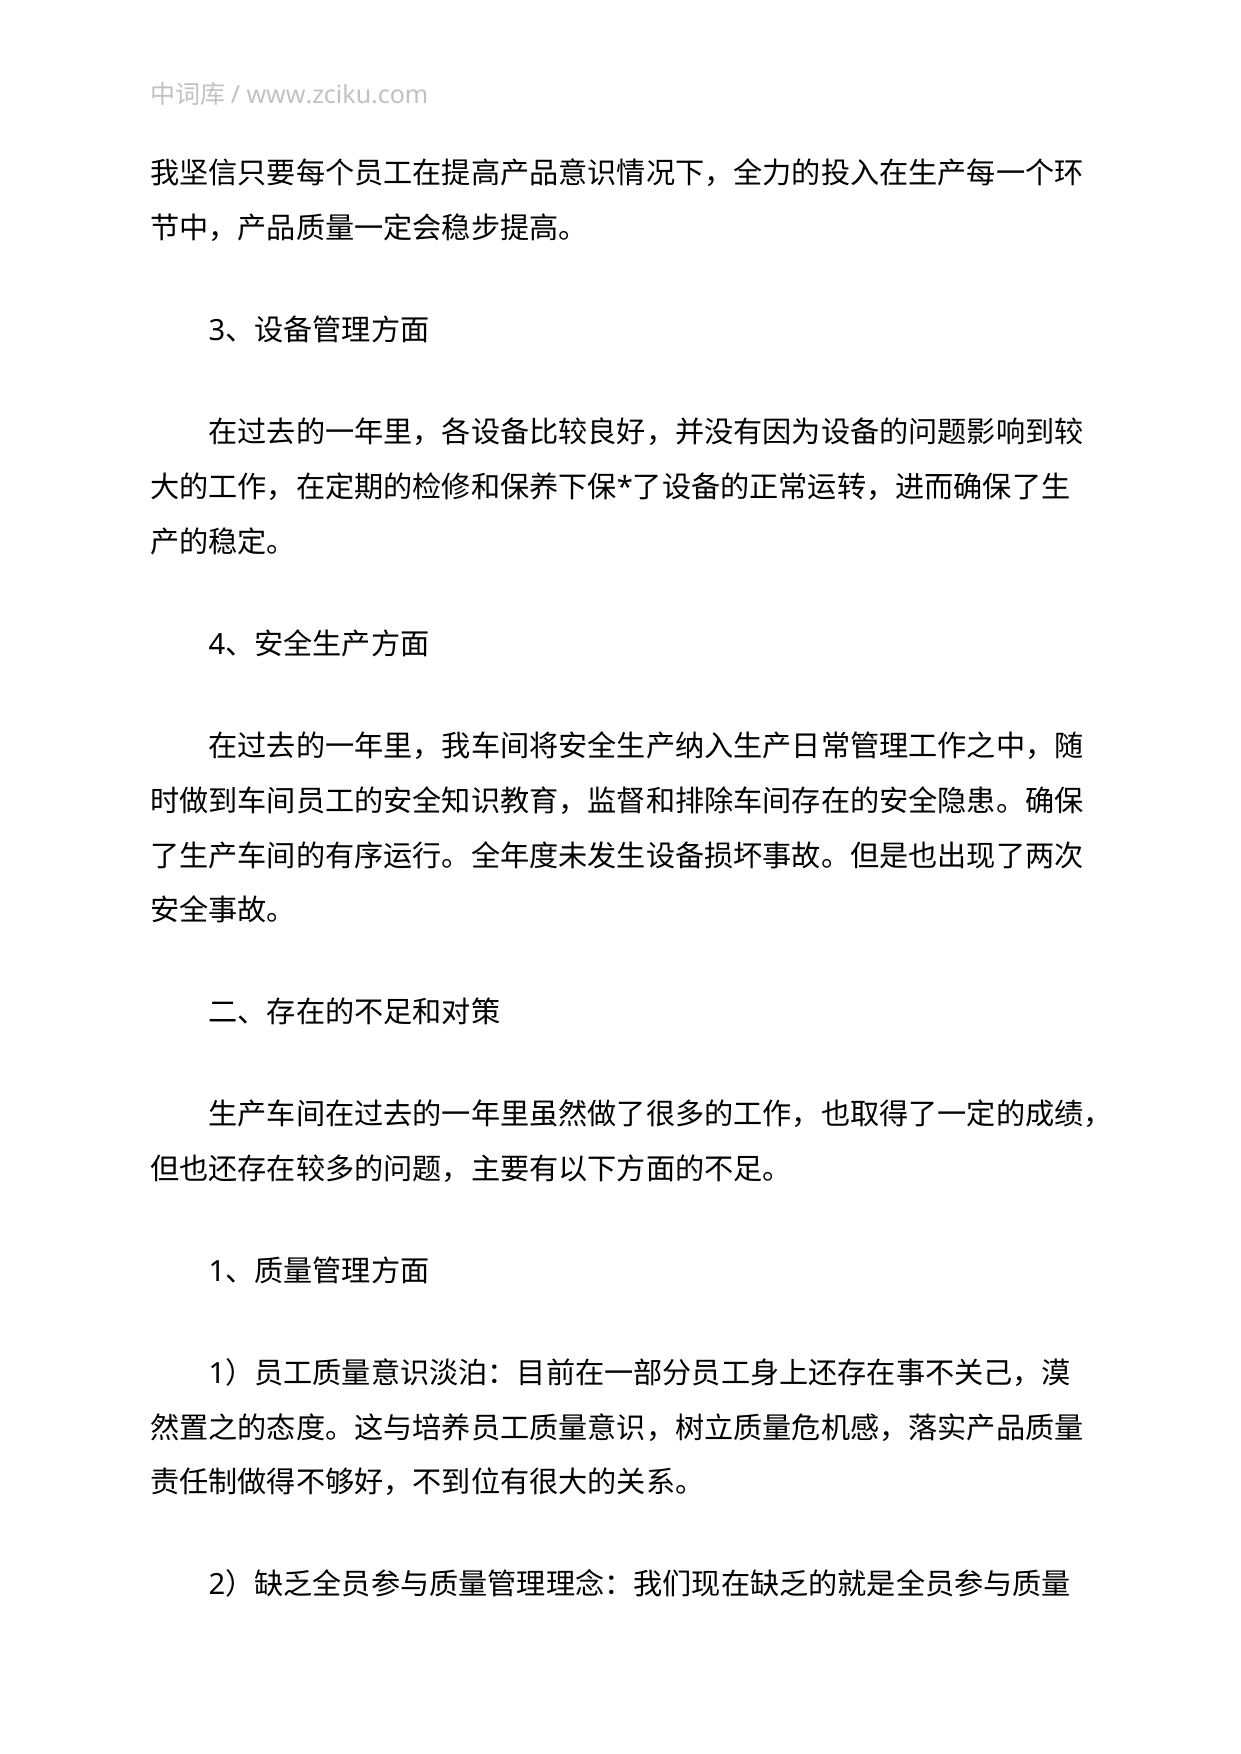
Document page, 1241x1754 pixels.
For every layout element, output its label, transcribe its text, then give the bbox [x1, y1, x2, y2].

text 1、质量管理方面 [150, 1247, 1090, 1289]
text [150, 1561, 1090, 1603]
text 生产车间在过去的一年里虽然做了很多的工作，也取得了一定的成绩，但也还存在较多的问题，主要有以下方面的不足。 [150, 1091, 1090, 1188]
text 1）员工质量意识淡泊：目前在一部分员工身上还存在事不关己，漠然置之的态度。这与培养员工质量意识，树立质量危机感，落实产品质量责任制做得不够好，不到位有很大的关系。 [150, 1349, 1090, 1501]
text 二、存在的不足和对策 [150, 989, 1090, 1031]
text 在过去的一年里，我车间将安全生产纳入生产日常管理工作之中，随时做到车间员工的安全知识教育，监督和排除车间存在的安全隐患。确保了生产车间的有序运行。全年度未发生设备损坏事故。但是也出现了两次安全事故。 [150, 722, 1090, 929]
text 在过去的一年里，各设备比较良好，并没有因为设备的问题影响到较大的工作，在定期的检修和保养下保*了设备的正常运转，进而确保了生产的稳定。 [150, 409, 1090, 561]
text 3、设备管理方面 [150, 307, 1090, 349]
text 4、安全生产方面 [150, 620, 1090, 663]
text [150, 150, 1090, 247]
